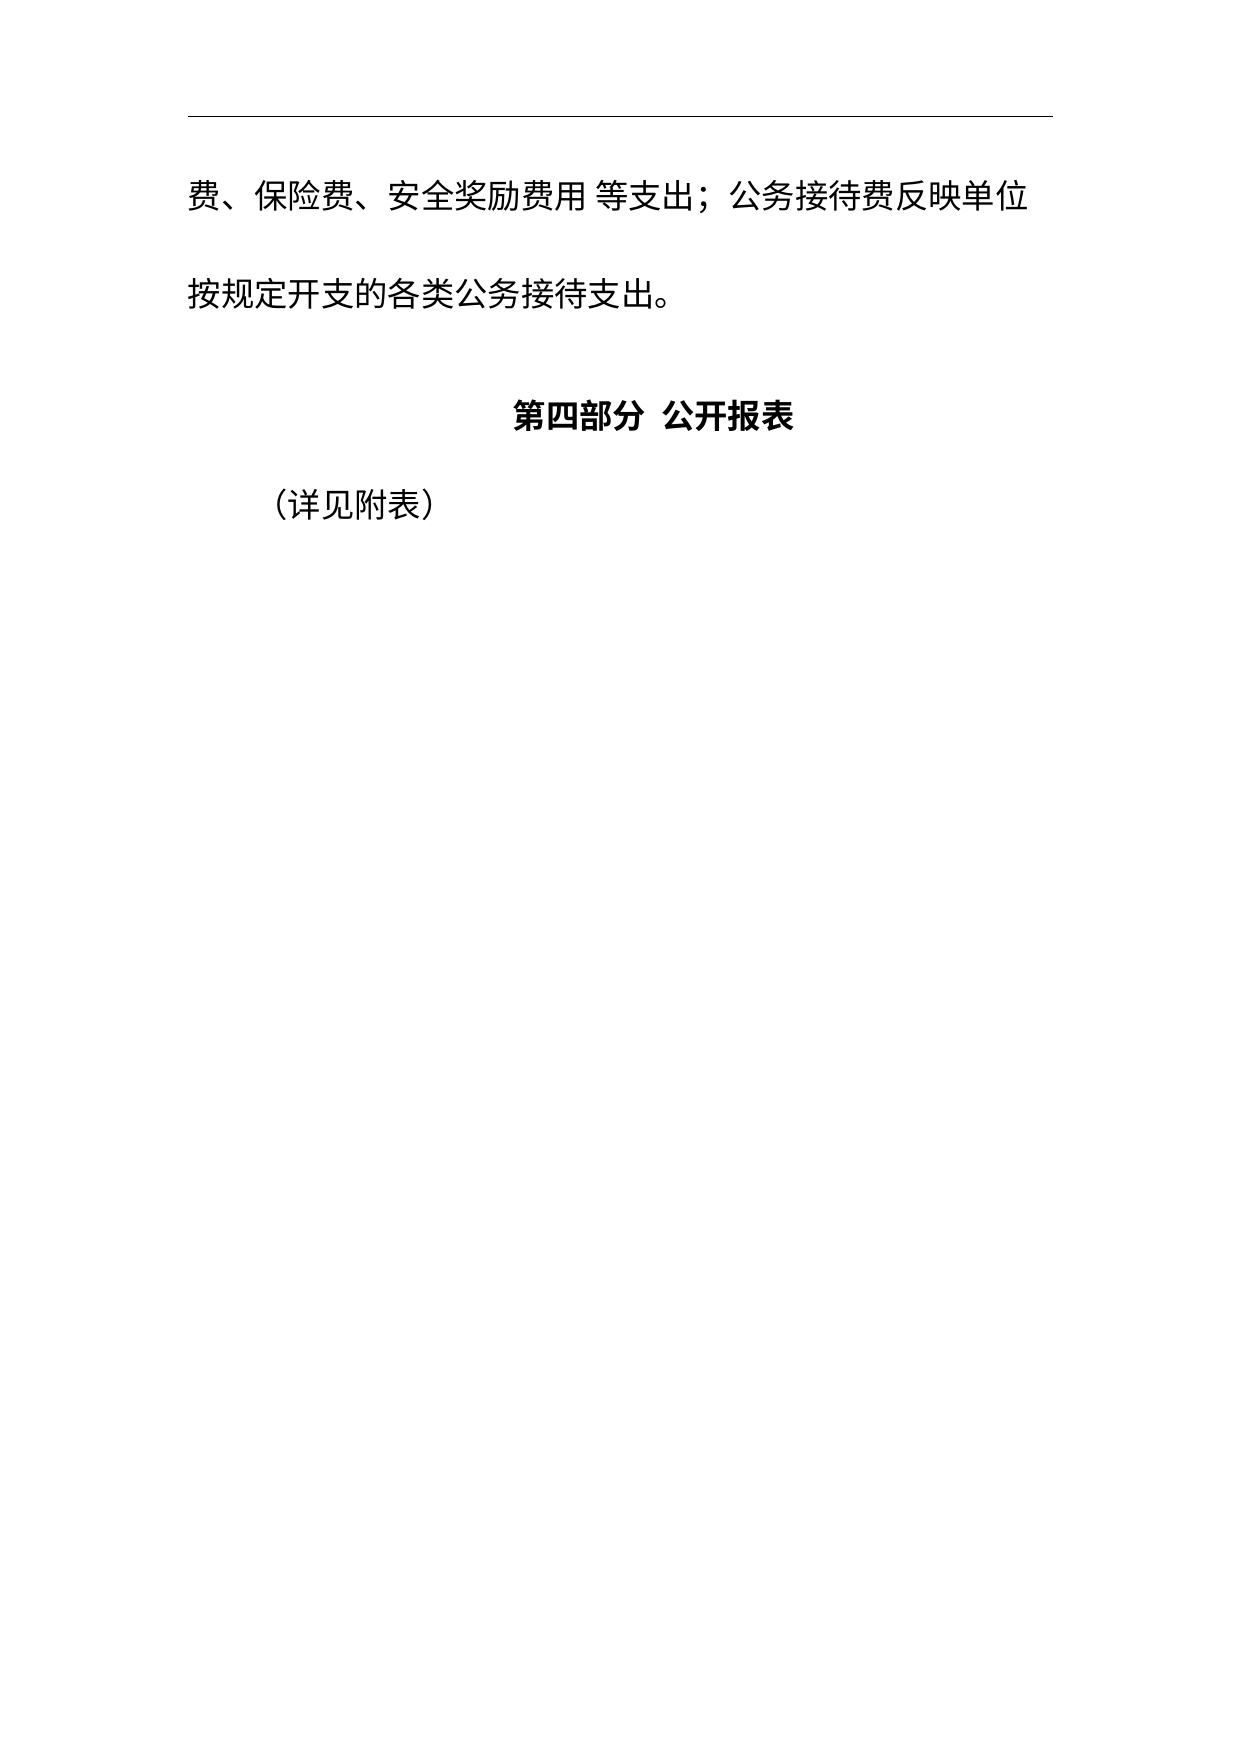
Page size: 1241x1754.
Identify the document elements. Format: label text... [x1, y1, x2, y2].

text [187, 162, 1053, 324]
text （详见附表） [187, 470, 1053, 535]
text 第四部分 公开报表 [187, 381, 1053, 446]
